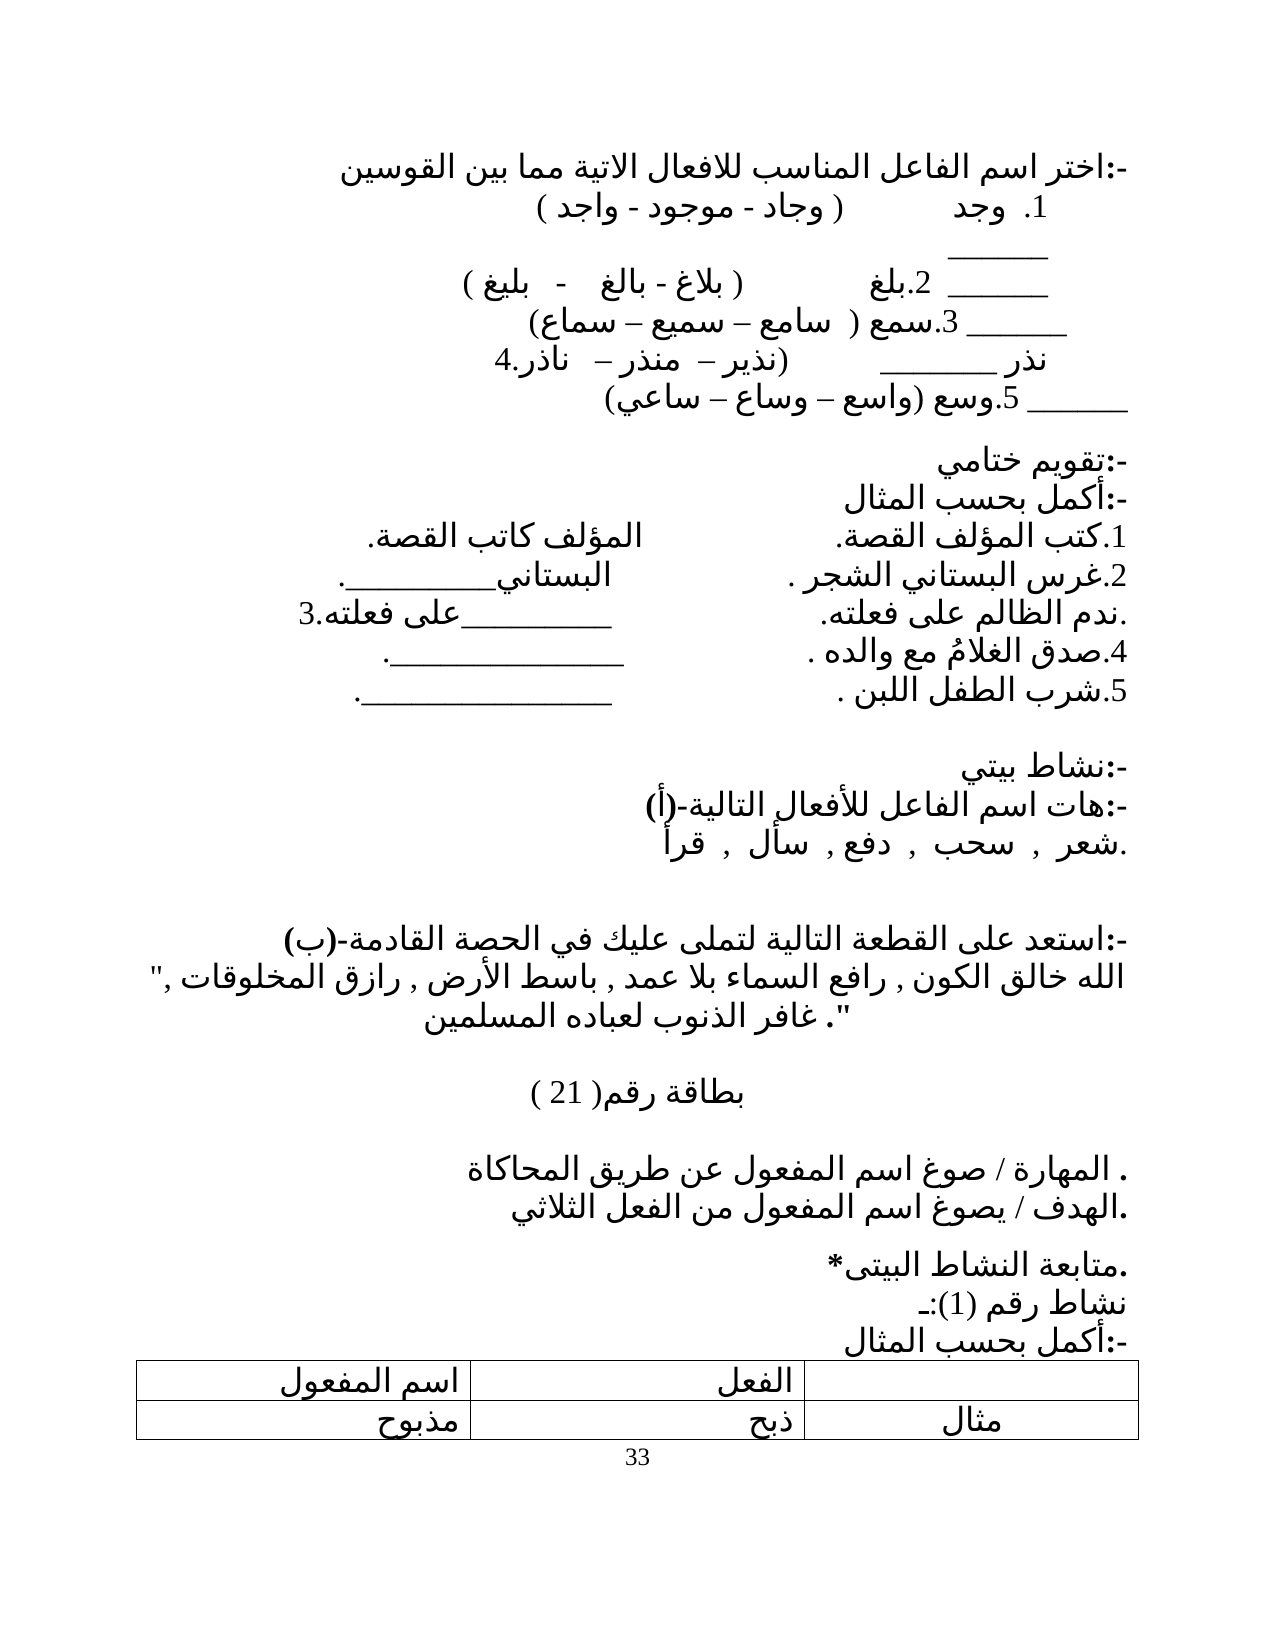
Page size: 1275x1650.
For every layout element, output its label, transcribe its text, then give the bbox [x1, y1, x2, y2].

table_cell ذبح [471, 1401, 804, 1439]
table_cell مذبوح [137, 1401, 470, 1439]
text *متابعة النشاط البيتى. [148, 1245, 1127, 1283]
text أكمل بحسب المثال:- [148, 1322, 1127, 1360]
text 1.كتب المؤلف القصة. المؤلف كاتب القصة. [148, 517, 1127, 555]
table_header [805, 1361, 1138, 1399]
text اختر اسم الفاعل المناسب للافعال الاتية مما بين القوسين:- [148, 148, 1127, 186]
text نشاط بيتي:- [148, 747, 1127, 785]
table_header اسم المفعول [137, 1361, 470, 1399]
text 3.ندم الظالم على فعلته. _________على فعلته. [148, 593, 1127, 632]
text 4.نذر _______ (نذير – منذر – ناذر [148, 339, 1048, 378]
text شعر , سحب , دفع , سأل , قرأ. [148, 823, 1127, 862]
text ( وجاد - موجود - واجد ) 1. وجد ______ [148, 186, 1048, 263]
table_header الفعل [471, 1361, 804, 1399]
text (ب)-استعد على القطعة التالية لتملى عليك في الحصة القادمة:- [148, 919, 1127, 958]
text 4.صدق الغلامُ مع والده . ______________. [148, 632, 1127, 670]
text الهدف / يصوغ اسم المفعول من الفعل الثلاثي. [148, 1188, 1127, 1226]
text المهارة / صوغ اسم المفعول عن طريق المحاكاة . [148, 1149, 1127, 1188]
table_cell مثال [805, 1401, 1138, 1439]
text 2.غرس البستاني الشجر . البستاني_________. [148, 555, 1127, 593]
text 5.شرب الطفل اللبن . _______________. [148, 670, 1127, 708]
text بطاقة رقم( 21 ) [148, 1073, 1127, 1111]
text أكمل بحسب المثال:- [148, 478, 1127, 517]
text (سامع – سميع – سماع ) 3.سمع ______ [148, 301, 1066, 339]
text تقويم ختامي:- [148, 440, 1127, 478]
text (واسع – وساع – ساعي) 5.وسع ______ [148, 378, 1127, 416]
text (أ)-هات اسم الفاعل للأفعال التالية:- [148, 785, 1127, 823]
text نشاط رقم (1):ـ [148, 1283, 1127, 1322]
text ( بلاغ - بالغ - بليغ ) 2.بلغ ______ [148, 263, 1048, 301]
text "الله خالق الكون , رافع السماء بلا عمد , باسط الأرض , رازق المخلوقات , غافر الذنوب لعباده المسلمين ." [148, 958, 1127, 1034]
